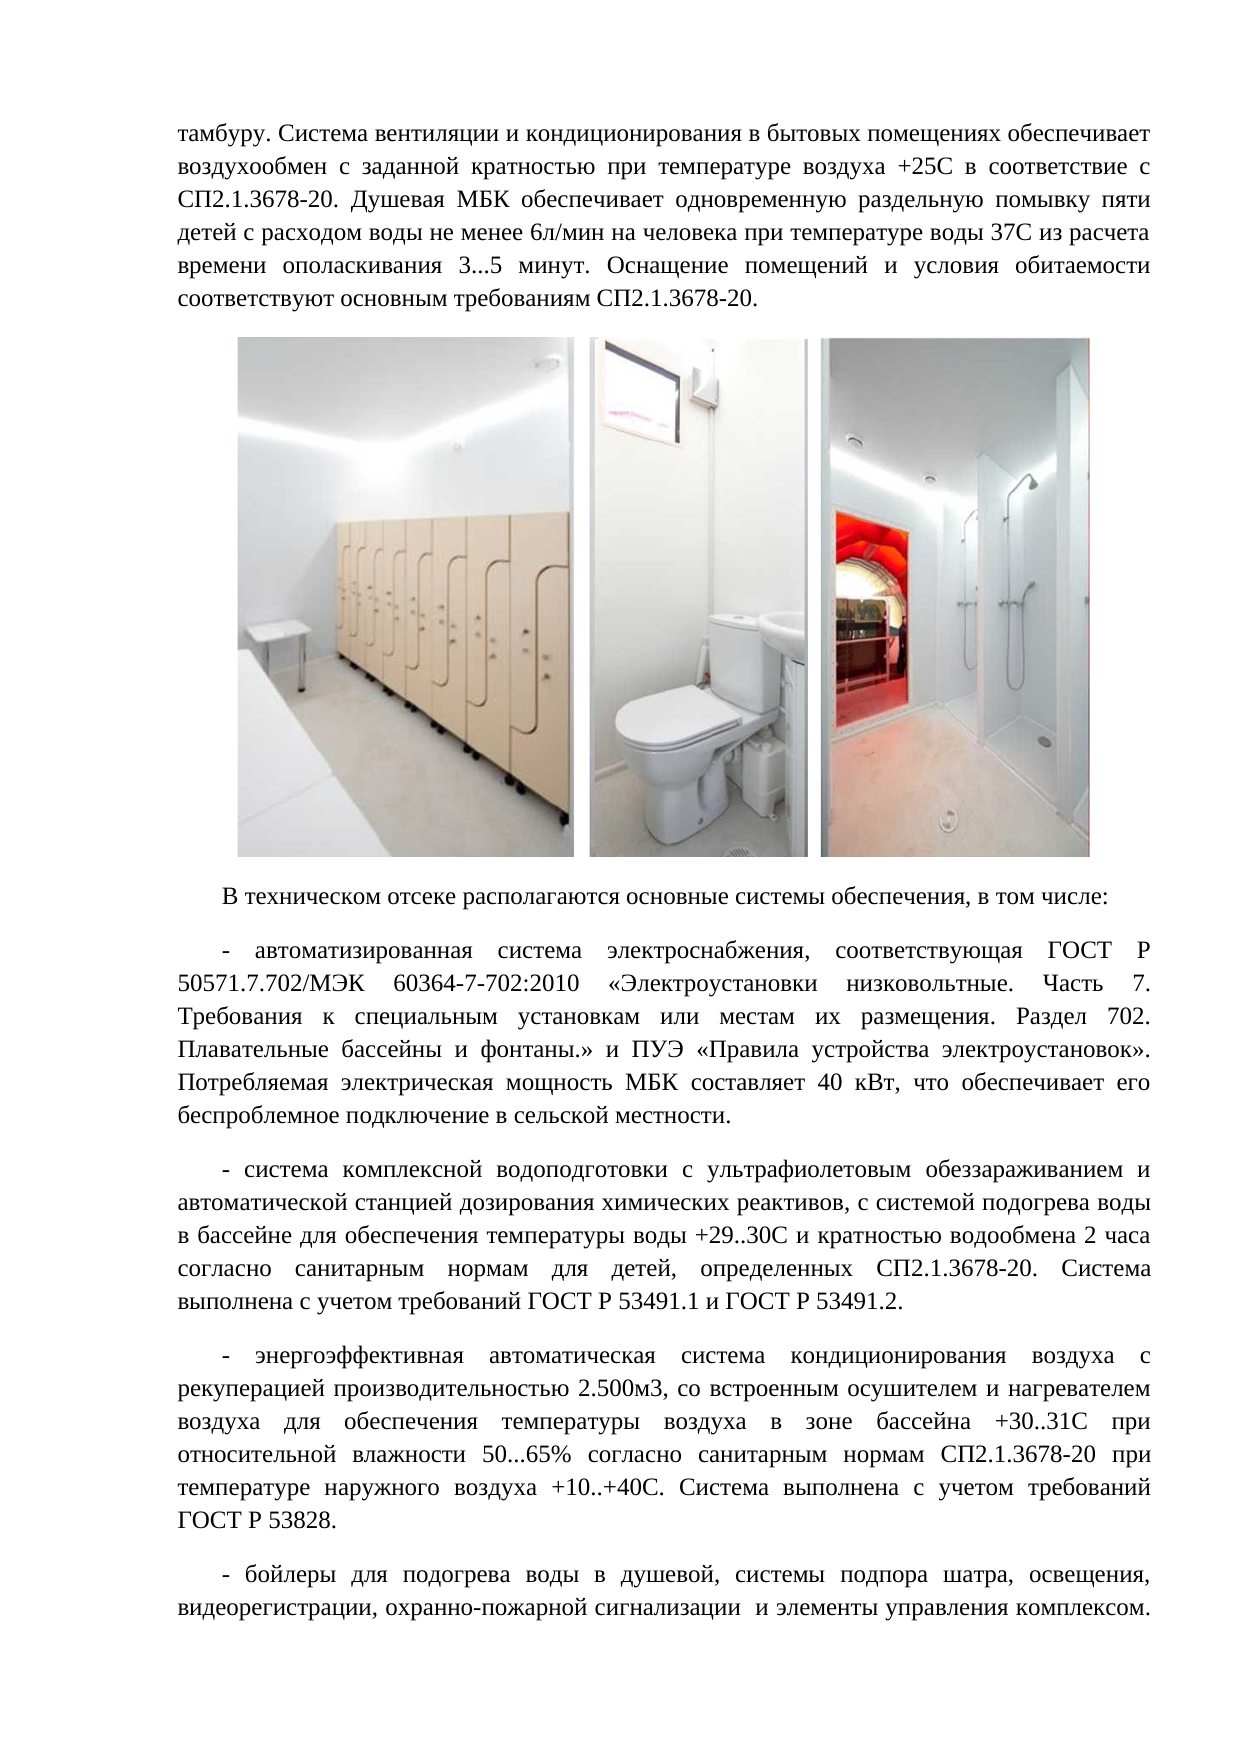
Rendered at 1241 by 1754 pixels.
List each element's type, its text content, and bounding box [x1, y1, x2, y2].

text - система комплексной водоподготовки с ультрафиолетовым обеззараживанием и автоматической станцией дозирования химических реактивов, с системой подогрева воды в бассейне для обеспечения температуры воды +29..30С и кратностью водообмена 2 часа согласно санитарным нормам для детей, определенных СП2.1.3678-20. Система выполнена с учетом требований ГОСТ Р 53491.1 и ГОСТ Р 53491.2. [177, 1154, 1152, 1315]
text - автоматизированная система электроснабжения, соответствующая ГОСТ Р 50571.7.702/МЭК 60364-7-702:2010 «Электроустановки низковольтные. Часть 7. Требования к специальным установкам или местам их размещения. Раздел 702. Плавательные бассейны и фонтаны.» и ПУЭ «Правила устройства электроустановок». Потребляемая электрическая мощность МБК составляет 40 кВт, что обеспечивает его беспроблемное подключение в сельской местности. [177, 935, 1152, 1129]
text В техническом отсеке располагаются основные системы обеспечения, в том числе: [177, 881, 1152, 910]
text - энергоэффективная автоматическая система кондиционирования воздуха с рекуперацией производительностью 2.500м3, со встроенным осушителем и нагревателем воздуха для обеспечения температуры воздуха в зоне бассейна +30..31С при относительной влажности 50...65% согласно санитарным нормам СП2.1.3678-20 при температуре наружного воздуха +10..+40С. Система выполнена с учетом требований ГОСТ Р 53828. [177, 1340, 1152, 1534]
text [177, 118, 1152, 312]
picture [237, 337, 1092, 857]
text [177, 1559, 1152, 1621]
